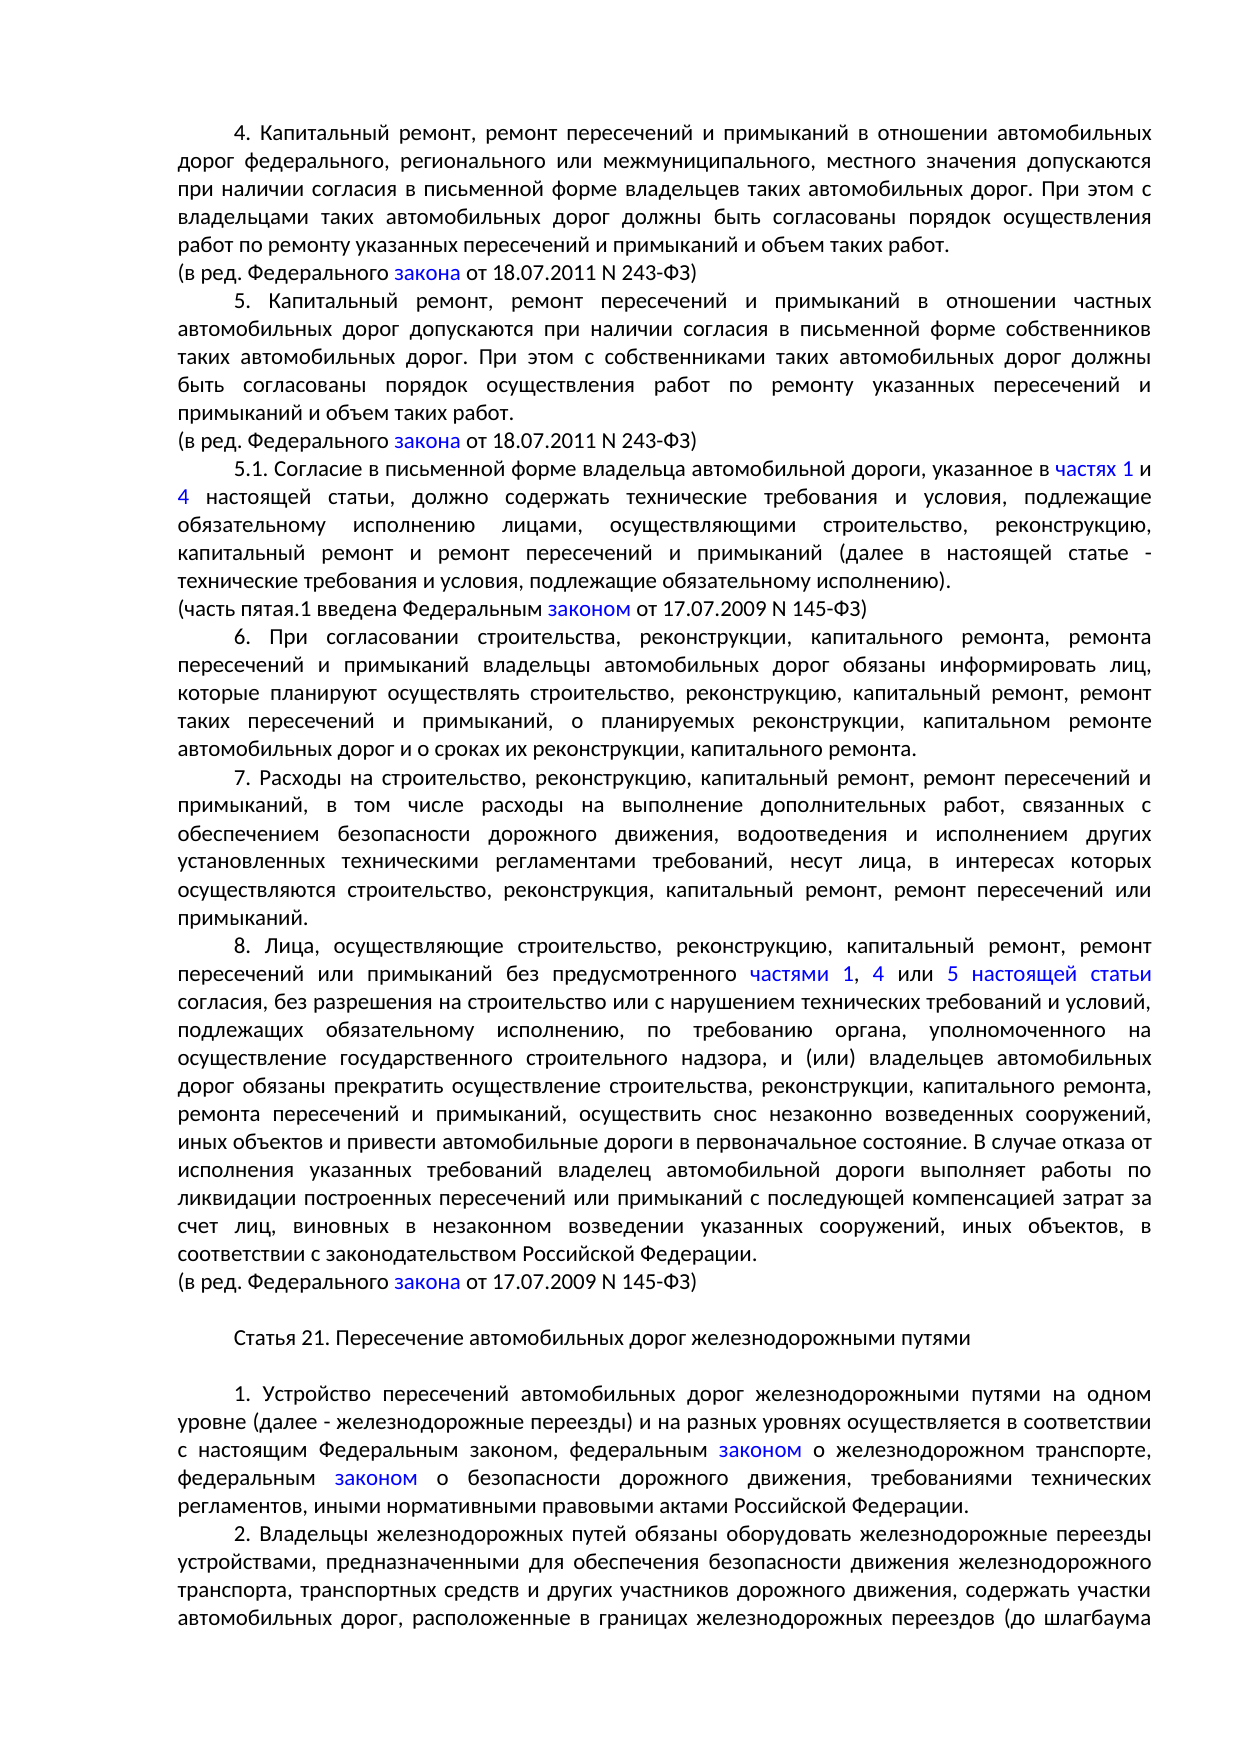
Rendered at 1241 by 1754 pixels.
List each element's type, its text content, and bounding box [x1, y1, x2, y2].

text (в ред. Федерального закона от 17.07.2009 N 145-ФЗ) [177, 1267, 1152, 1295]
text Статья 21. Пересечение автомобильных дорог железнодорожными путями [177, 1323, 1152, 1351]
text (в ред. Федерального закона от 18.07.2011 N 243-ФЗ) [177, 258, 1152, 286]
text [177, 1519, 1152, 1631]
text 6. При согласовании строительства, реконструкции, капитального ремонта, ремонта пересечений и примыканий владельцы автомобильных дорог обязаны информировать лиц, которые планируют осуществлять строительство, реконструкцию, капитальный ремонт, ремонт таких пересечений и примыканий, о планируемых реконструкции, капитальном ремонте автомобильных дорог и о сроках их реконструкции, капитального ремонта. [177, 622, 1152, 763]
text 5.1. Согласие в письменной форме владельца автомобильной дороги, указанное в частях 1 и 4 настоящей статьи, должно содержать технические требования и условия, подлежащие обязательному исполнению лицами, осуществляющими строительство, реконструкцию, капитальный ремонт и ремонт пересечений и примыканий (далее в настоящей статье - технические требования и условия, подлежащие обязательному исполнению). [177, 454, 1152, 594]
text 4. Капитальный ремонт, ремонт пересечений и примыканий в отношении автомобильных дорог федерального, регионального или межмуниципального, местного значения допускаются при наличии согласия в письменной форме владельцев таких автомобильных дорог. При этом с владельцами таких автомобильных дорог должны быть согласованы порядок осуществления работ по ремонту указанных пересечений и примыканий и объем таких работ. [177, 118, 1152, 258]
text 5. Капитальный ремонт, ремонт пересечений и примыканий в отношении частных автомобильных дорог допускаются при наличии согласия в письменной форме собственников таких автомобильных дорог. При этом с собственниками таких автомобильных дорог должны быть согласованы порядок осуществления работ по ремонту указанных пересечений и примыканий и объем таких работ. [177, 286, 1152, 426]
text 8. Лица, осуществляющие строительство, реконструкцию, капитальный ремонт, ремонт пересечений или примыканий без предусмотренного частями 1, 4 или 5 настоящей статьи согласия, без разрешения на строительство или с нарушением технических требований и условий, подлежащих обязательному исполнению, по требованию органа, уполномоченного на осуществление государственного строительного надзора, и (или) владельцев автомобильных дорог обязаны прекратить осуществление строительства, реконструкции, капитального ремонта, ремонта пересечений и примыканий, осуществить снос незаконно возведенных сооружений, иных объектов и привести автомобильные дороги в первоначальное состояние. В случае отказа от исполнения указанных требований владелец автомобильной дороги выполняет работы по ликвидации построенных пересечений или примыканий с последующей компенсацией затрат за счет лиц, виновных в незаконном возведении указанных сооружений, иных объектов, в соответствии с законодательством Российской Федерации. [177, 931, 1152, 1267]
text 1. Устройство пересечений автомобильных дорог железнодорожными путями на одном уровне (далее - железнодорожные переезды) и на разных уровнях осуществляется в соответствии с настоящим Федеральным законом, федеральным законом о железнодорожном транспорте, федеральным законом о безопасности дорожного движения, требованиями технических регламентов, иными нормативными правовыми актами Российской Федерации. [177, 1379, 1152, 1519]
text (часть пятая.1 введена Федеральным законом от 17.07.2009 N 145-ФЗ) [177, 594, 1152, 622]
text (в ред. Федерального закона от 18.07.2011 N 243-ФЗ) [177, 426, 1152, 454]
text 7. Расходы на строительство, реконструкцию, капитальный ремонт, ремонт пересечений и примыканий, в том числе расходы на выполнение дополнительных работ, связанных с обеспечением безопасности дорожного движения, водоотведения и исполнением других установленных техническими регламентами требований, несут лица, в интересах которых осуществляются строительство, реконструкция, капитальный ремонт, ремонт пересечений или примыканий. [177, 763, 1152, 931]
